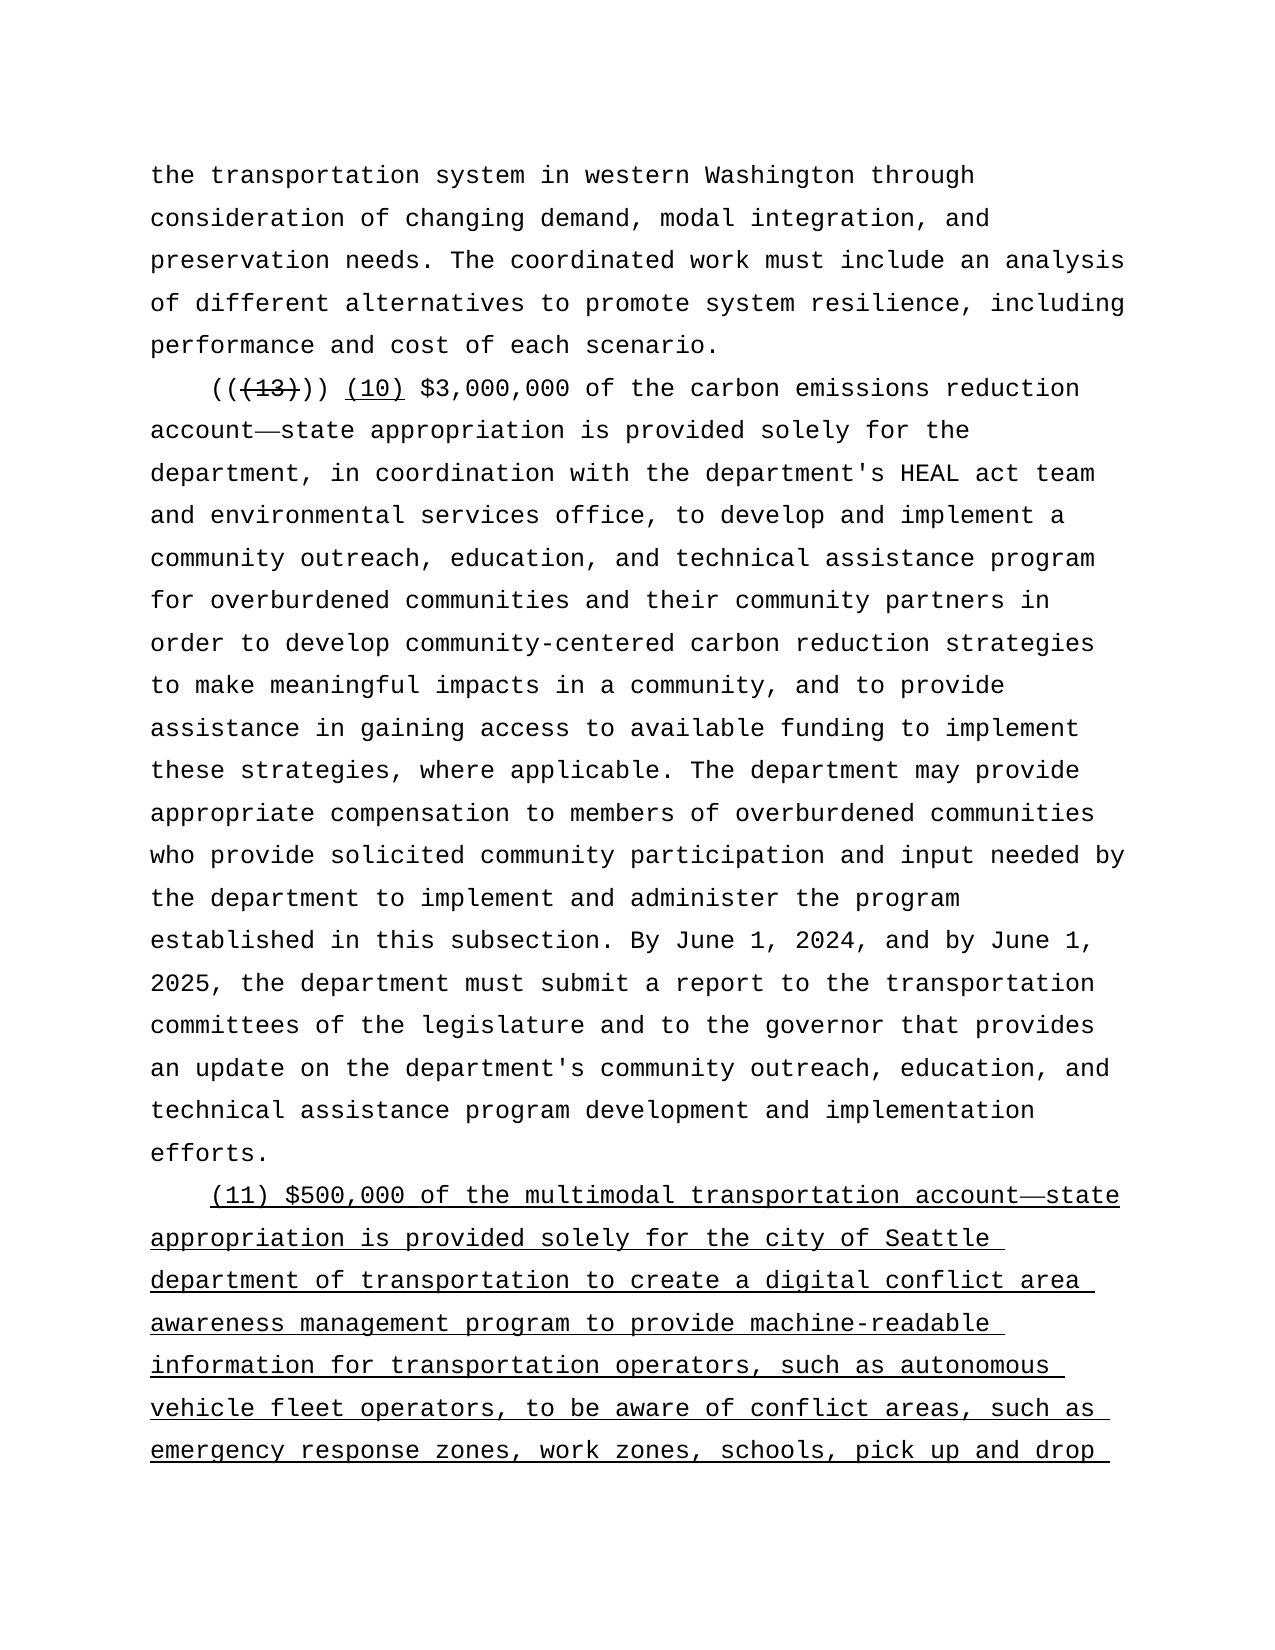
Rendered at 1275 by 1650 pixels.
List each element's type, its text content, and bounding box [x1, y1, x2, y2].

text (((13))) (10) $3,000,000 of the carbon emissions reduction account—state appropriation is provided solely for the department, in coordination with the department's HEAL act team and environmental services office, to develop and implement a community outreach, education, and technical assistance program for overburdened communities and their community partners in order to develop community-centered carbon reduction strategies to make meaningful impacts in a community, and to provide assistance in gaining access to available funding to implement these strategies, where applicable. The department may provide appropriate compensation to members of overburdened communities who provide solicited community participation and input needed by the department to implement and administer the program established in this subsection. By June 1, 2024, and by June 1, 2025, the department must submit a report to the transportation committees of the legislature and to the governor that provides an update on the department's community outreach, education, and technical assistance program development and implementation efforts. [150, 362, 1125, 1170]
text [150, 150, 1125, 362]
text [150, 1170, 1125, 1467]
